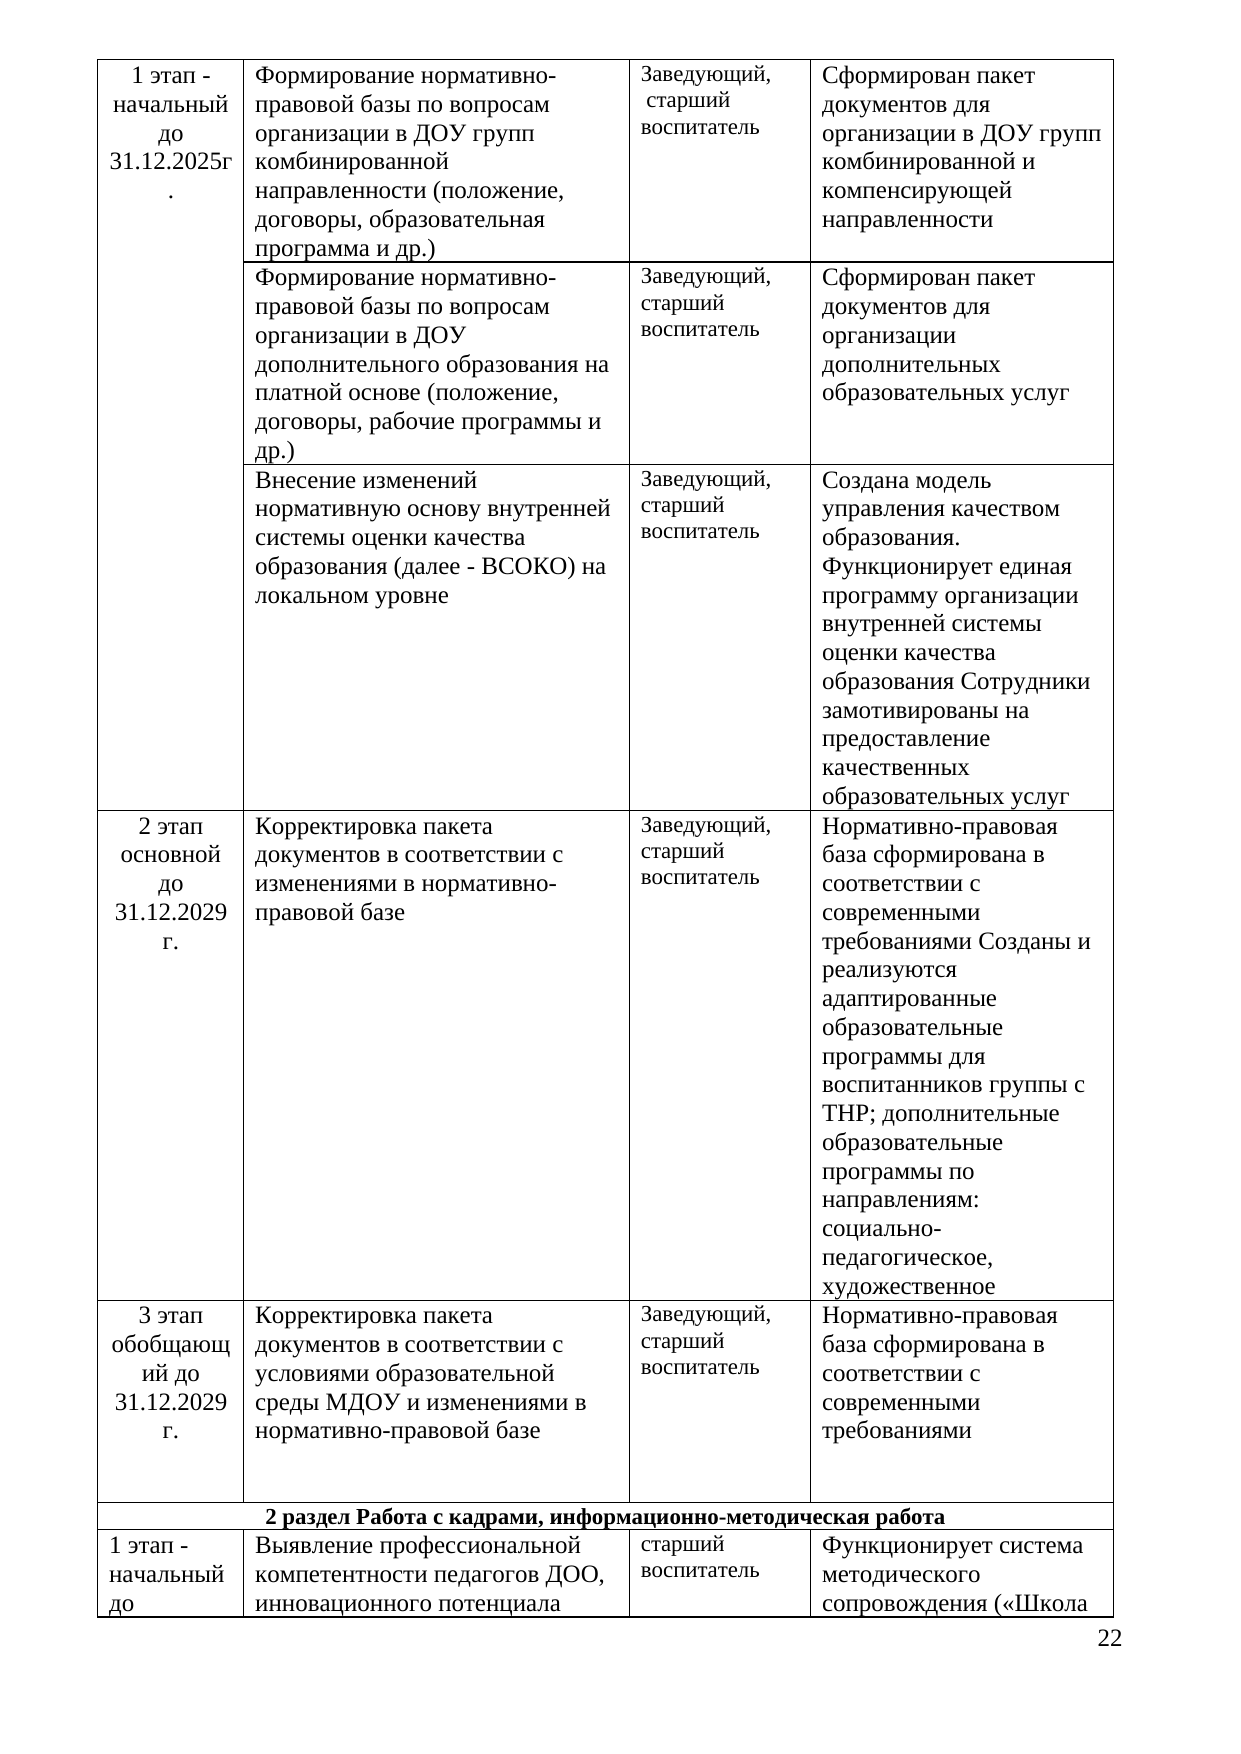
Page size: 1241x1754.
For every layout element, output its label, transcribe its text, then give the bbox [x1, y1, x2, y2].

table_cell 3 этап обобщающий до 31.12.2029 г. [98, 1301, 243, 1502]
table_cell Заведующий, старший воспитатель [630, 263, 810, 464]
table_cell Формирование нормативно-правовой базы по вопросам организации в ДОУ дополнительного образования на платной основе (положение, договоры, рабочие программы и др.) [244, 263, 629, 464]
table_cell старший воспитатель [630, 1530, 810, 1616]
table_cell Заведующий, старший воспитатель [630, 60, 810, 261]
table_cell Внесение изменений нормативную основу внутренней системы оценки качества образования (далее - ВСОКО) на локальном уровне [244, 465, 629, 810]
table_cell 2 раздел Работа с кадрами, информационно-методическая работа [98, 1503, 1113, 1529]
table_cell Заведующий, старший воспитатель [630, 465, 810, 810]
table_cell 2 этап основной до 31.12.2029 г. [98, 811, 243, 1299]
table_cell Нормативно-правовая база сформирована в соответствии с современными требованиями [811, 1301, 1113, 1502]
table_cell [98, 1530, 243, 1616]
table_cell Корректировка пакета документов в соответствии с изменениями в нормативно-правовой базе [244, 811, 629, 1299]
table_cell Нормативно-правовая база сформирована в соответствии с современными требованиями Созданы и реализуются адаптированные образовательные программы для воспитанников группы с ТНР; дополнительные образовательные программы по направлениям: социально-педагогическое, художественное [811, 811, 1113, 1299]
table_cell Создана модель управления качеством образования. Функционирует единая программу организации внутренней системы оценки качества образования Сотрудники замотивированы на предоставление качественных образовательных услуг [811, 465, 1113, 810]
table_cell Сформирован пакет документов для организации дополнительных образовательных услуг [811, 263, 1113, 464]
table_cell Заведующий, старший воспитатель [630, 1301, 810, 1502]
table_cell Формирование нормативно-правовой базы по вопросам организации в ДОУ групп комбинированной направленности (положение, договоры, образовательная программа и др.) [244, 60, 629, 261]
table_cell Заведующий, старший воспитатель [630, 811, 810, 1299]
table_cell Корректировка пакета документов в соответствии с условиями образовательной среды МДОУ и изменениями в нормативно-правовой базе [244, 1301, 629, 1502]
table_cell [811, 1530, 1113, 1616]
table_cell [244, 1530, 629, 1616]
table_cell Сформирован пакет документов для организации в ДОУ групп комбинированной и компенсирующей направленности [811, 60, 1113, 261]
table_cell 1 этап -начальный до 31.12.2025г. [98, 60, 243, 810]
